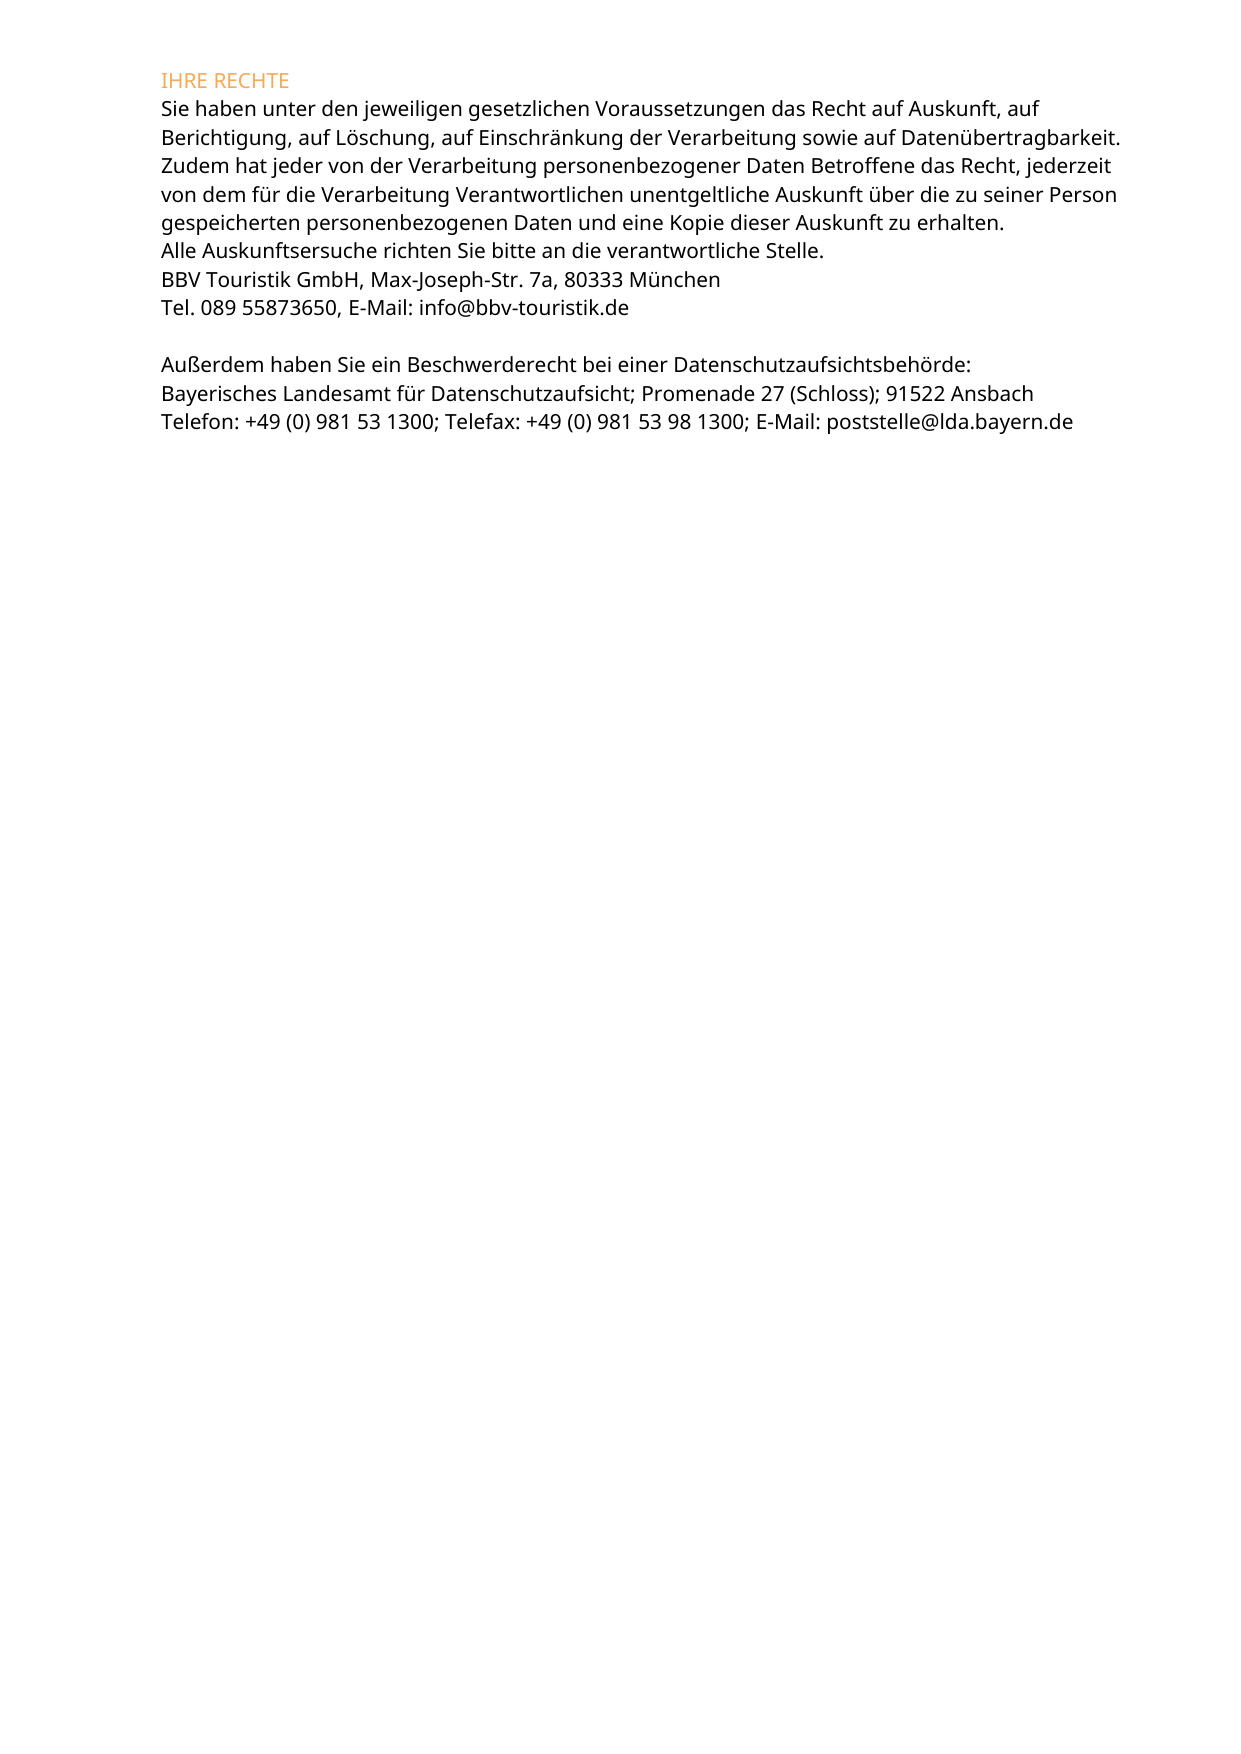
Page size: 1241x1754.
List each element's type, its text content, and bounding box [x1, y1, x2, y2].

text Alle Auskunftsersuche richten Sie bitte an die verantwortliche Stelle. BBV Touristik GmbH, Max-Joseph-Str. 7a, 80333 München Tel. 089 55873650, E-Mail: info@bbv-touristik.de [161, 237, 1148, 322]
text Außerdem haben Sie ein Beschwerderecht bei einer Datenschutzaufsichtsbehörde: [161, 350, 1148, 379]
text Sie haben unter den jeweiligen gesetzlichen Voraussetzungen das Recht auf Auskunft, auf Berichtigung, auf Löschung, auf Einschränkung der Verarbeitung sowie auf Datenübertragbarkeit. Zudem hat jeder von der Verarbeitung personenbezogener Daten Betroffene das Recht, jederzeit von dem für die Verarbeitung Verantwortlichen unentgeltliche Auskunft über die zu seiner Person gespeicherten personenbezogenen Daten und eine Kopie dieser Auskunft zu erhalten. [161, 94, 1148, 237]
text Ihre Rechte [161, 66, 1148, 94]
text Telefon: +49 (0) 981 53 1300; Telefax: +49 (0) 981 53 98 1300; E-Mail: poststelle@lda.bayern.de [161, 407, 1148, 436]
text Bayerisches Landesamt für Datenschutzaufsicht; Promenade 27 (Schloss); 91522 Ansbach [161, 379, 1148, 407]
